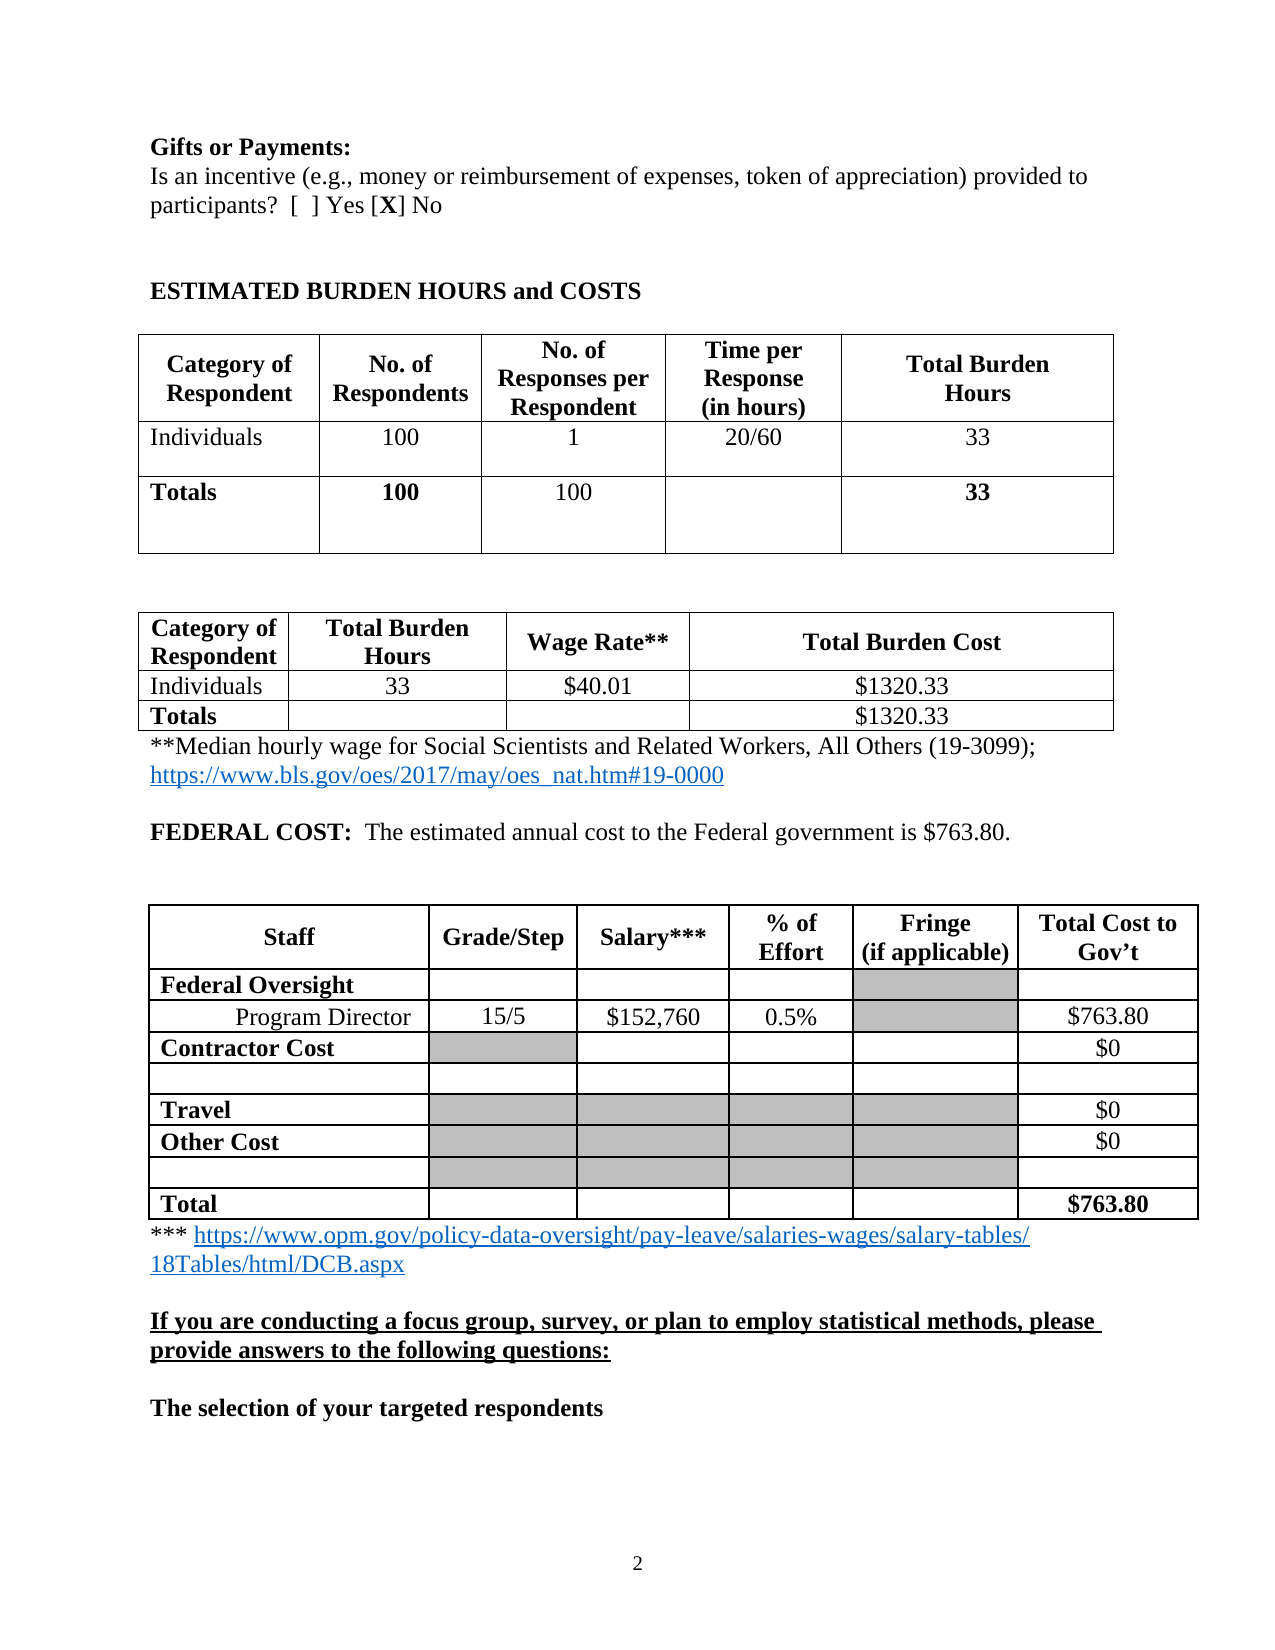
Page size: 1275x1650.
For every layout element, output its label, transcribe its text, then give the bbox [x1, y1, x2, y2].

table_header Grade/Step [430, 906, 576, 968]
table_cell [730, 1189, 852, 1218]
table_cell [150, 1158, 428, 1187]
table_cell $40.01 [507, 671, 689, 700]
table_cell $763.80 [1019, 1189, 1197, 1218]
table_cell [578, 1095, 728, 1124]
table_cell 100 [320, 477, 481, 553]
table_cell [578, 1189, 728, 1218]
table_cell 20/60 [666, 422, 841, 476]
table_cell [430, 1126, 576, 1156]
table_cell [150, 1064, 428, 1093]
table_header % of Effort [730, 906, 852, 968]
table_cell Totals [139, 701, 288, 730]
table_cell [854, 970, 1017, 999]
table_header Fringe (if applicable) [854, 906, 1017, 968]
table_cell [430, 1095, 576, 1124]
table_cell [430, 1189, 576, 1218]
table_cell Totals [139, 477, 319, 553]
table_cell Travel [150, 1095, 428, 1124]
table_cell [666, 477, 841, 553]
table_cell Federal Oversight [150, 970, 428, 999]
table_cell Contractor Cost [150, 1033, 428, 1062]
text *** https://www.opm.gov/policy-data-oversight/pay-leave/salaries-wages/salary-tables/18Tables/html/DCB.aspx [150, 1220, 1125, 1278]
table_cell [854, 1189, 1017, 1218]
table_header Staff [150, 906, 428, 968]
table_cell [730, 1095, 852, 1124]
table_cell 0.5% [730, 1001, 852, 1031]
table_header Time per Response (in hours) [666, 335, 841, 421]
table_cell [854, 1033, 1017, 1062]
table_cell [854, 1158, 1017, 1187]
table_header Total Cost to Gov’t [1019, 906, 1197, 968]
text Is an incentive (e.g., money or reimbursement of expenses, token of appreciation) provided to participants? [ ] Yes [X] No [150, 161, 1125, 219]
table_cell $763.80 [1019, 1001, 1197, 1031]
table_cell [578, 1033, 728, 1062]
table_cell [1019, 1064, 1197, 1093]
table_header Category of Respondent [139, 613, 288, 670]
table_header Wage Rate** [507, 613, 689, 670]
table_cell 33 [842, 477, 1113, 553]
table_cell 100 [482, 477, 665, 553]
table_cell Total [150, 1189, 428, 1218]
text If you are conducting a focus group, survey, or plan to employ statistical methods, please provide answers to the following questions: [150, 1306, 1125, 1364]
table_header Total Burden Hours [289, 613, 506, 670]
table_header Total Burden Cost [690, 613, 1113, 670]
table_cell [730, 970, 852, 999]
table_header Salary*** [578, 906, 728, 968]
table_cell $1320.33 [690, 701, 1113, 730]
table_cell [730, 1126, 852, 1156]
table_header No. of Respondents [320, 335, 481, 421]
table_cell [507, 701, 689, 730]
table_cell [430, 1033, 576, 1062]
table_cell Program Director [150, 1001, 428, 1031]
table_cell [289, 701, 506, 730]
table_cell [430, 970, 576, 999]
table_cell [1019, 1158, 1197, 1187]
table_cell [730, 1158, 852, 1187]
table_cell $0 [1019, 1126, 1197, 1156]
table_cell [430, 1064, 576, 1093]
table_cell [854, 1001, 1017, 1031]
table_cell $152,760 [578, 1001, 728, 1031]
table_cell 100 [320, 422, 481, 476]
table_cell $1320.33 [690, 671, 1113, 700]
table_cell [578, 1064, 728, 1093]
table_cell $0 [1019, 1033, 1197, 1062]
table_cell [854, 1064, 1017, 1093]
list Gifts or Payments: [150, 132, 1125, 161]
table_cell [854, 1095, 1017, 1124]
table_cell Individuals [139, 671, 288, 700]
table_cell $0 [1019, 1095, 1197, 1124]
table_cell [430, 1158, 576, 1187]
table_cell [730, 1064, 852, 1093]
table_cell [730, 1033, 852, 1062]
text **Median hourly wage for Social Scientists and Related Workers, All Others (19-3099); https://www.bls.gov/oes/2017/may/oes_nat.htm#19-0000 [150, 731, 1125, 788]
table_cell Individuals [139, 422, 319, 476]
table_cell [578, 1158, 728, 1187]
table_header No. of Responses per Respondent [482, 335, 665, 421]
table_header Category of Respondent [139, 335, 319, 421]
table_cell 15/5 [430, 1001, 576, 1031]
text The selection of your targeted respondents [150, 1393, 1125, 1421]
table_cell 1 [482, 422, 665, 476]
table_cell Other Cost [150, 1126, 428, 1156]
table_cell 33 [289, 671, 506, 700]
table_cell 33 [842, 422, 1113, 476]
table_header Total Burden Hours [842, 335, 1113, 421]
table_cell [578, 970, 728, 999]
table_cell [854, 1126, 1017, 1156]
text FEDERAL COST: The estimated annual cost to the Federal government is $763.80. [150, 817, 1125, 846]
table_cell [578, 1126, 728, 1156]
table_cell [1019, 970, 1197, 999]
text ESTIMATED BURDEN HOURS and COSTS [150, 276, 1125, 305]
